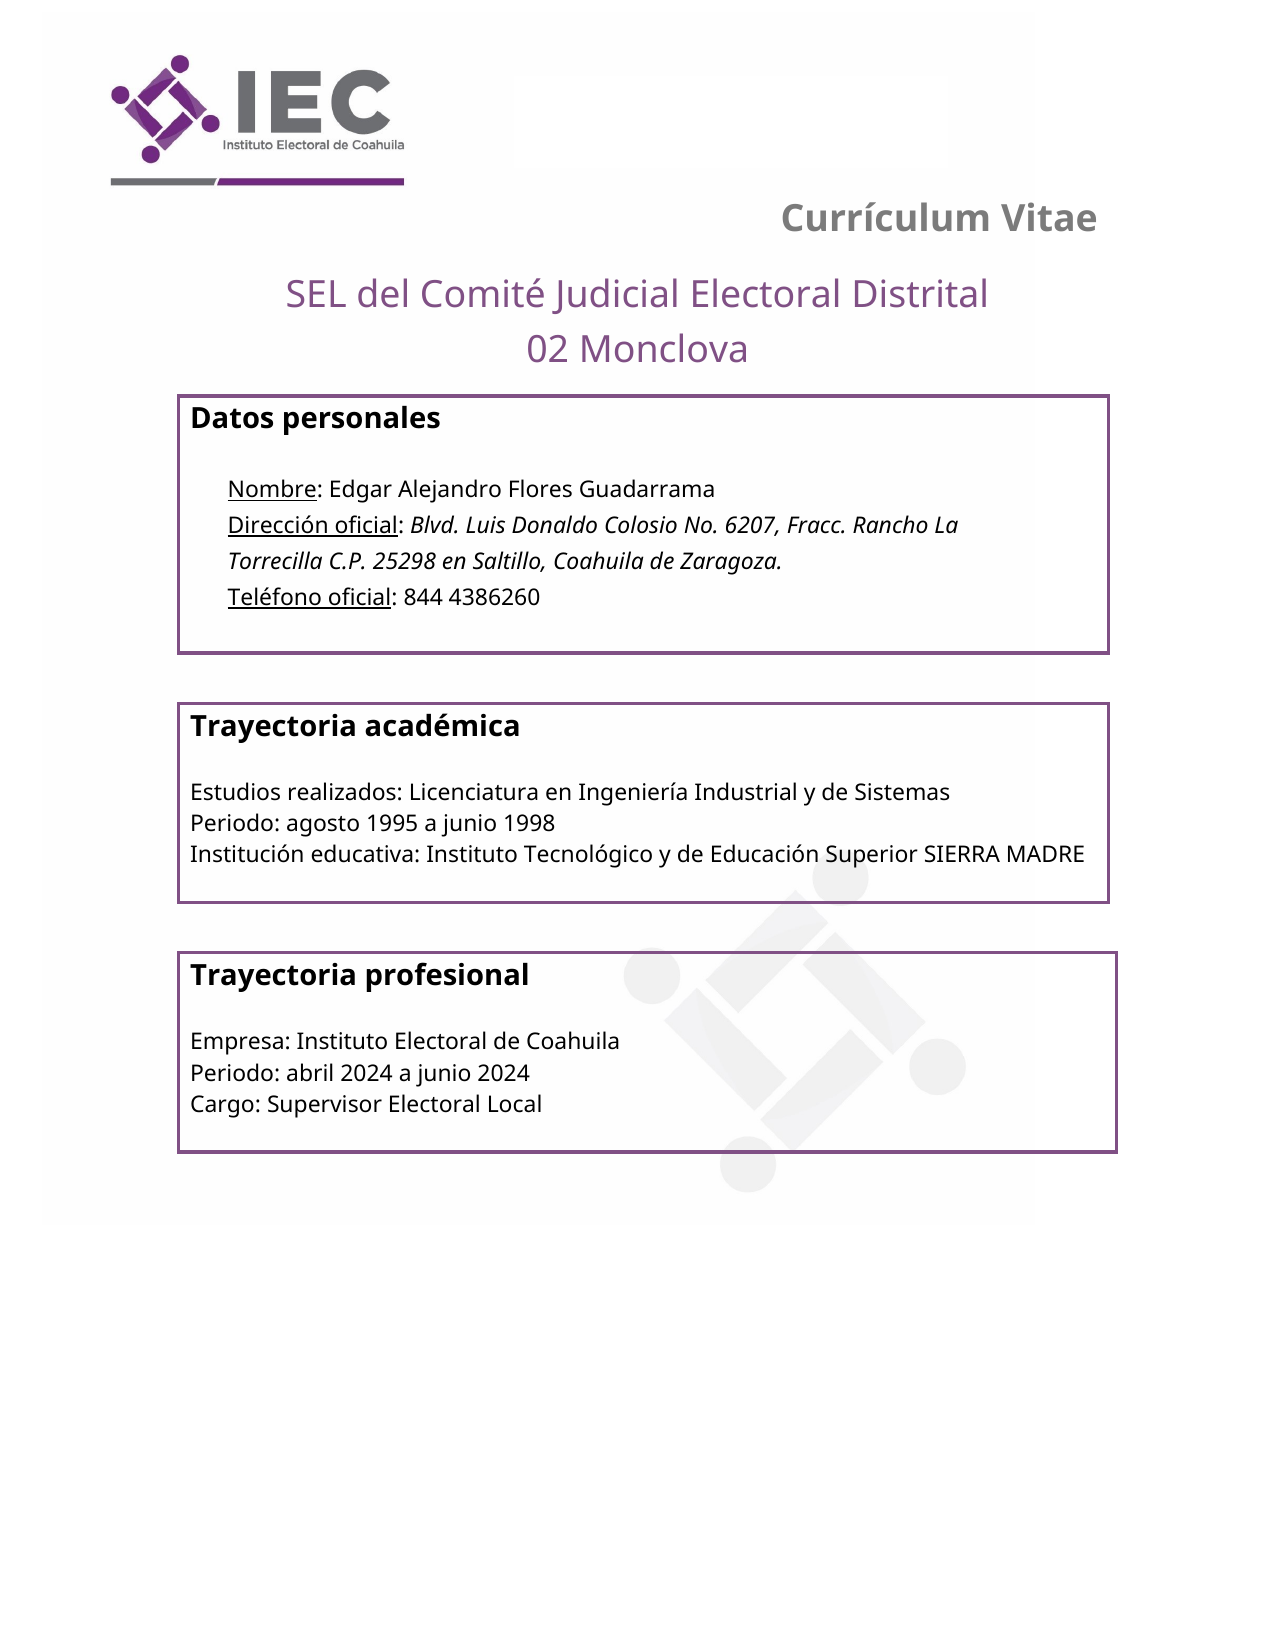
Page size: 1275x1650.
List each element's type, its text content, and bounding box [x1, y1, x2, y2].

text Currículum Vitae [177, 192, 1098, 243]
picture [42, 12, 1035, 1225]
table_header Trayectoria profesional Empresa: Instituto Electoral de Coahuila Periodo: abril 2024 a junio 2024 Cargo: Supervisor Electoral Local [180, 954, 1115, 1150]
table_header Trayectoria académica Estudios realizados: Licenciatura en Ingeniería Industrial y de Sistemas Periodo: agosto 1995 a junio 1998 Institución educativa: Instituto Tecnológico y de Educación Superior SIERRA MADRE [180, 705, 1107, 901]
text SEL del Comité Judicial Electoral Distrital 02 Monclova [267, 267, 1008, 374]
table_header Datos personales Nombre: Edgar Alejandro Flores Guadarrama Dirección oficial: Blvd. Luis Donaldo Colosio No. 6207, Fracc. Rancho La Torrecilla C.P. 25298 en Saltillo, Coahuila de Zaragoza. Teléfono oficial: 844 4386260 [180, 398, 1107, 651]
